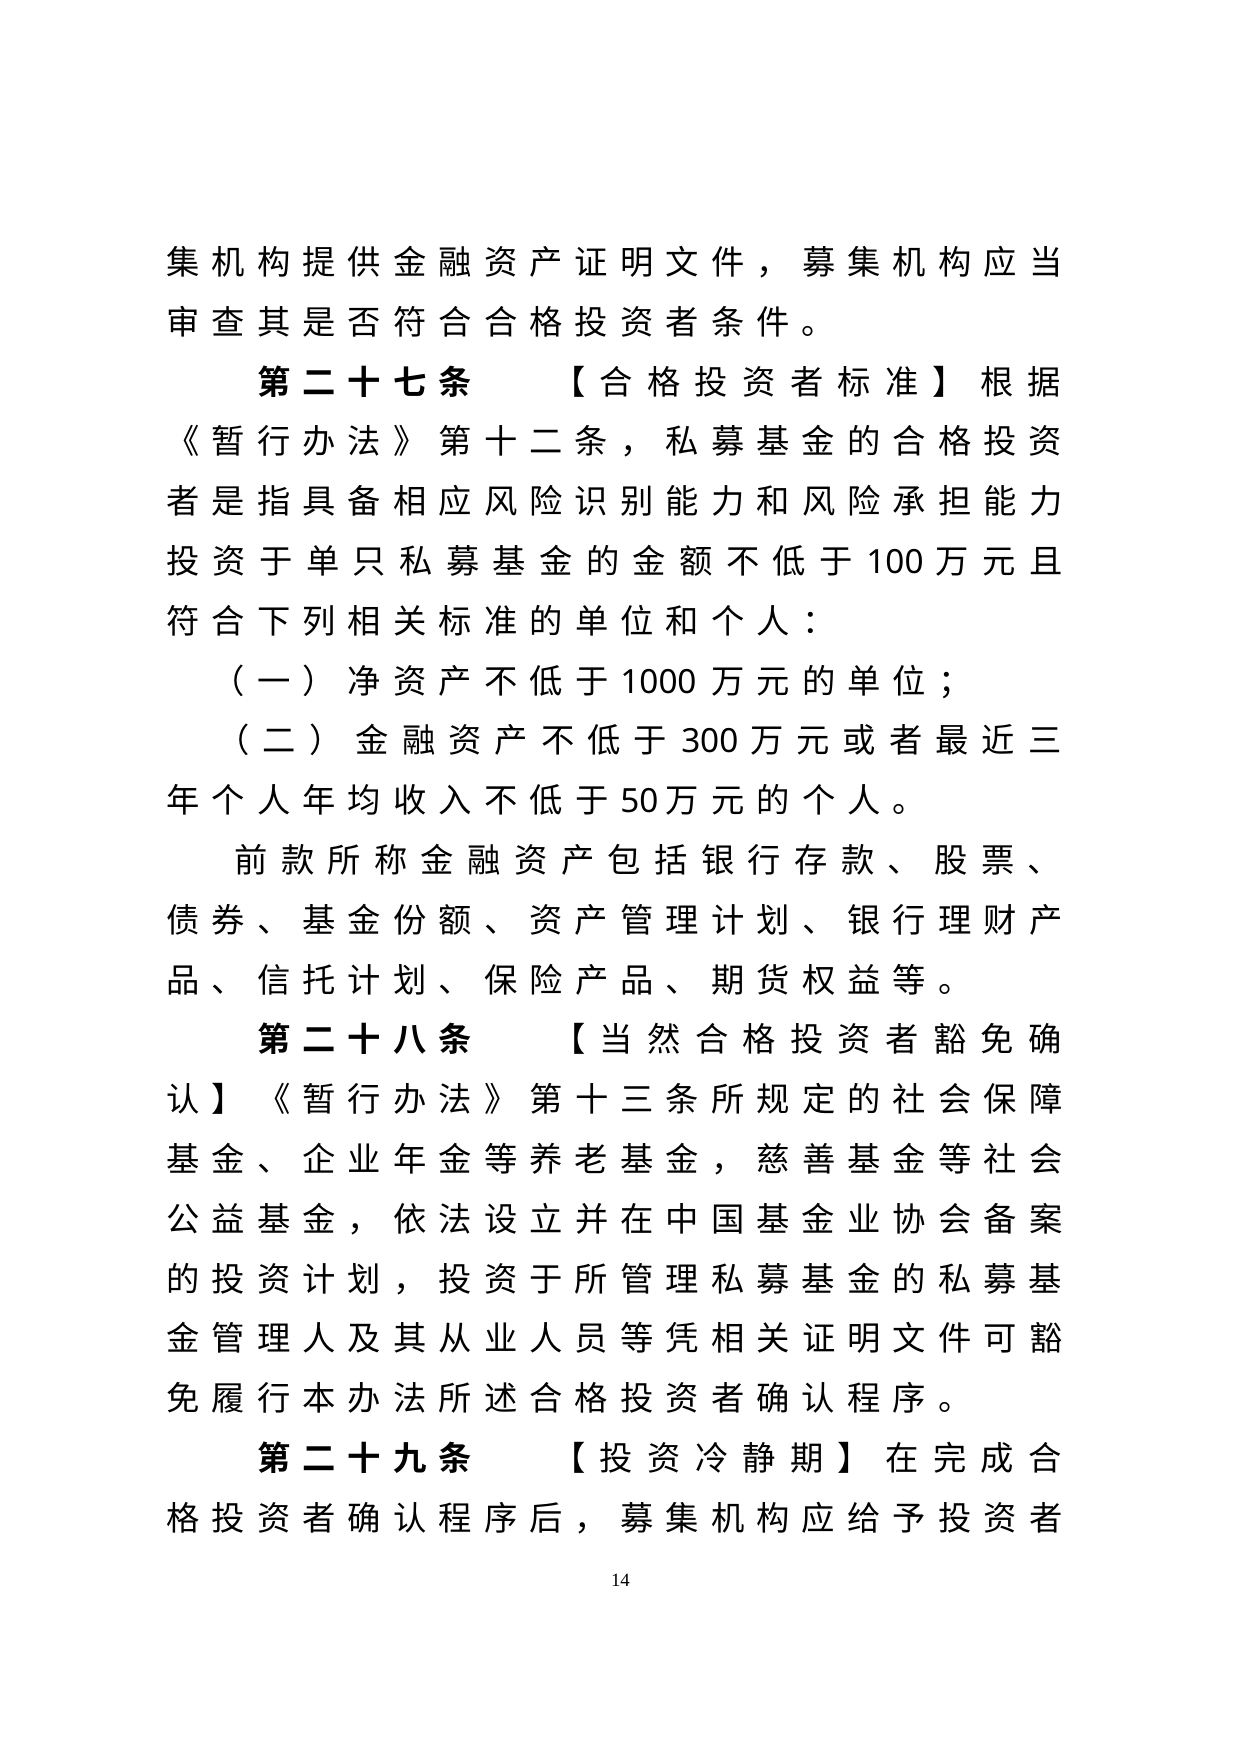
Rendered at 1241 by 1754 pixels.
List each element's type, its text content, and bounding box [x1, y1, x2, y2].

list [166, 1426, 1074, 1546]
list 【当然合格投资者豁免确认】《暂行办法》第十三条所规定的社会保障基金、企业年金等养老基金，慈善基金等社会公益基金，依法设立并在中国基金业协会备案的投资计划，投资于所管理私募基金的私募基金管理人及其从业人员等凭相关证明文件可豁免履行本办法所述合格投资者确认程序。 [166, 1007, 1074, 1426]
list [166, 230, 1074, 350]
text 前款所称金融资产包括银行存款、股票、债券、基金份额、资产管理计划、银行理财产品、信托计划、保险产品、期货权益等。 [166, 828, 1074, 1007]
list 【合格投资者标准】根据《暂行办法》第十二条，私募基金的合格投资者是指具备相应风险识别能力和风险承担能力，投资于单只私募基金的金额不低于100万元且符合下列相关标准的单位和个人： （一）净资产不低于1000万元的单位； （二）金融资产不低于300万元或者最近三年个人年均收入不低于50万元的个人。 [166, 350, 1074, 828]
